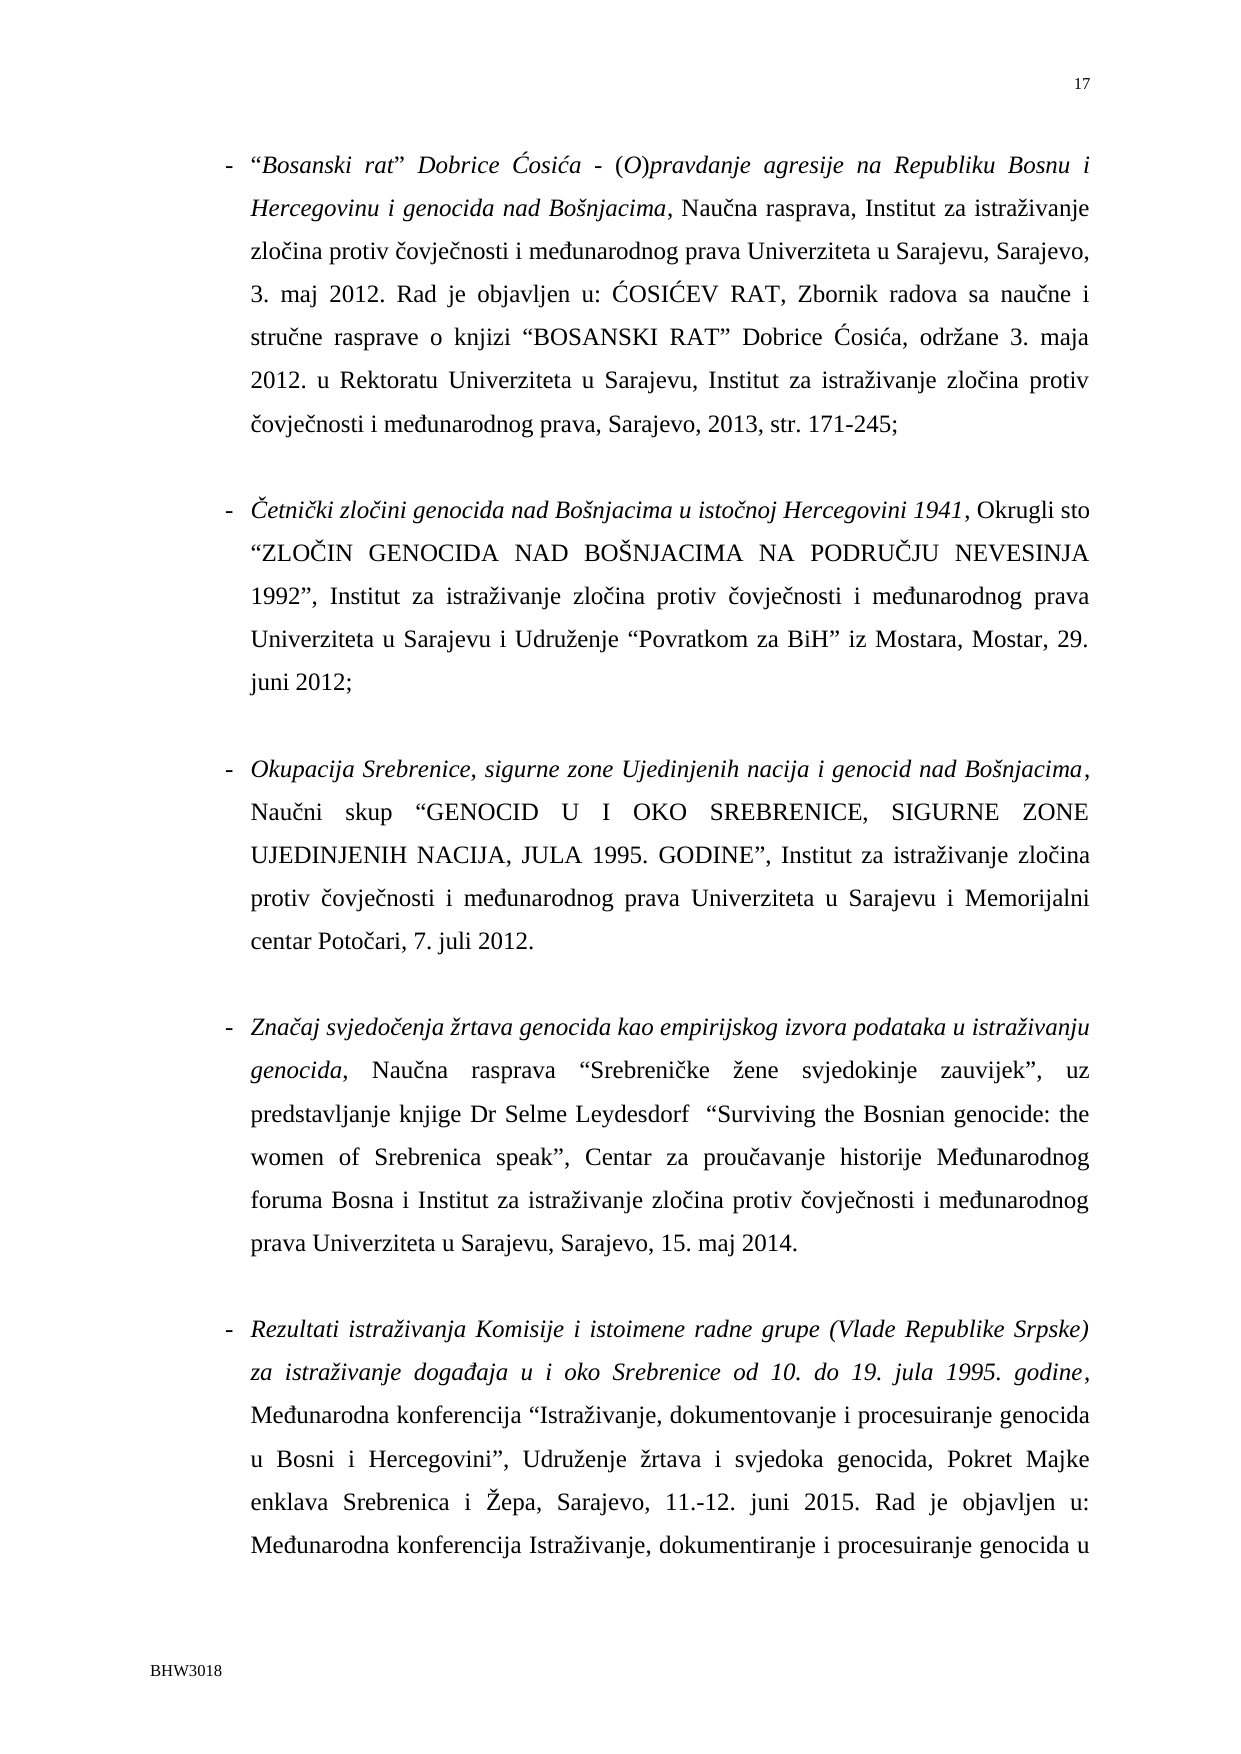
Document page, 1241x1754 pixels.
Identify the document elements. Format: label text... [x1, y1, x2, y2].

list “Bosanski rat” Dobrice Ćosića - (O)pravdanje agresije na Republiku Bosnu i Hercegovinu i genocida nad Bošnjacima, Naučna rasprava, Institut za istraživanje zločina protiv čovječnosti i međunarodnog prava Univerziteta u Sarajevu, , 3. maj 2012. Rad je objavljen u: ĆOSIĆEV RAT, Zbornik radova sa naučne i stručne rasprave o knjizi “BOSANSKI RAT” Dobrice Ćosića, održane 3. maja 2012. u Rektoratu Univerziteta u Sarajevu, Institut za istraživanje zločina protiv čovječnosti i međunarodnog prava, , 2013, str. 171-245; [225, 150, 1090, 437]
list Četnički zločini genocida nad Bošnjacima u istočnoj Hercegovini 1941, Okrugli sto “ZLOČIN GENOCIDA NAD BOŠNJACIMA NA PODRUČJU NEVESINJA 1992”, Institut za istraživanje zločina protiv čovječnosti i međunarodnog prava Univerziteta u Sarajevu i Udruženje “Povratkom za BiH” iz Mostara, Mostar, 29. juni 2012; [225, 495, 1090, 696]
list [225, 1314, 1090, 1559]
list Značaj svjedočenja žrtava genocida kao empirijskog izvora podataka u istraživanju genocida, Naučna rasprava “Srebreničke žene svjedokinje zauvijek”, uz predstavljanje knjige Dr Selme Leydesdorf “Surviving the Bosnian genocide: the women of Srebrenica speak”, Centar za proučavanje historije Međunarodnog foruma Bosna i Institut za istraživanje zločina protiv čovječnosti i međunarodnog prava Univerziteta u Sarajevu, , 15. maj 2014. [225, 1012, 1090, 1257]
list Okupacija Srebrenice, sigurne zone Ujedinjenih nacija i genocid nad Bošnjacima, Naučni skup “GENOCID U I OKO SREBRENICE, SIGURNE ZONE UJEDINJENIH NACIJA, JULA 1995. GODINE”, Institut za istraživanje zločina protiv čovječnosti i međunarodnog prava Univerziteta u Sarajevu i Memorijalni centar Potočari, 7. juli 2012. [225, 754, 1090, 955]
